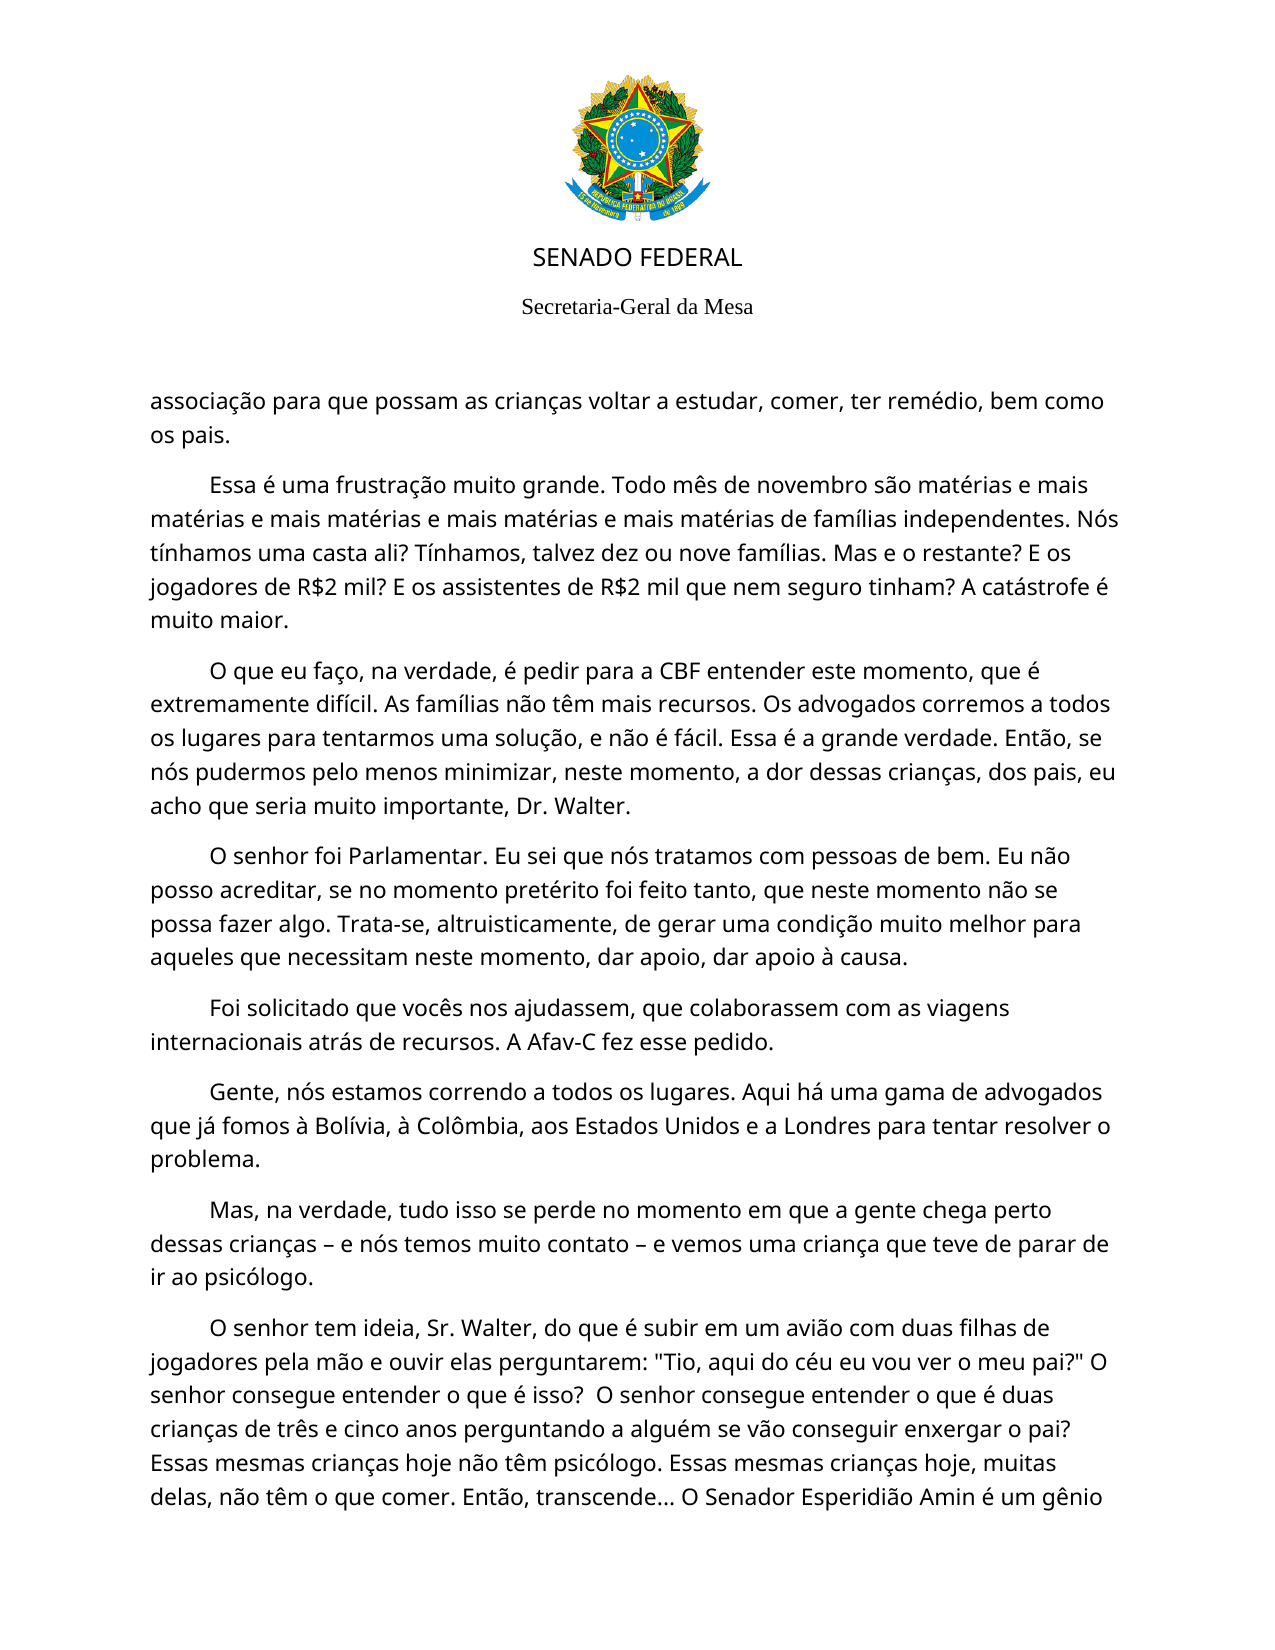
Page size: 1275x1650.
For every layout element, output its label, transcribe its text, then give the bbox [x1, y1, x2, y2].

text Gente, nós estamos correndo a todos os lugares. Aqui há uma gama de advogados que já fomos à Bolívia, à Colômbia, aos Estados Unidos e a Londres para tentar resolver o problema. [150, 1076, 1125, 1174]
picture [564, 75, 711, 221]
text Mas, na verdade, tudo isso se perde no momento em que a gente chega perto dessas crianças – e nós temos muito contato – e vemos uma criança que teve de parar de ir ao psicólogo. [150, 1194, 1125, 1292]
text Foi solicitado que vocês nos ajudassem, que colaborassem com as viagens internacionais atrás de recursos. A Afav-C fez esse pedido. [150, 992, 1125, 1057]
text O senhor foi Parlamentar. Eu sei que nós tratamos com pessoas de bem. Eu não posso acreditar, se no momento pretérito foi feito tanto, que neste momento não se possa fazer algo. Trata-se, altruisticamente, de gerar uma condição muito melhor para aqueles que necessitam neste momento, dar apoio, dar apoio à causa. [150, 840, 1125, 972]
text O que eu faço, na verdade, é pedir para a CBF entender este momento, que é extremamente difícil. As famílias não têm mais recursos. Os advogados corremos a todos os lugares para tentarmos uma solução, e não é fácil. Essa é a grande verdade. Então, se nós pudermos pelo menos minimizar, neste momento, a dor dessas crianças, dos pais, eu acho que seria muito importante, Dr. Walter. [150, 654, 1125, 821]
text Essa é uma frustração muito grande. Todo mês de novembro são matérias e mais matérias e mais matérias e mais matérias e mais matérias de famílias independentes. Nós tínhamos uma casta ali? Tínhamos, talvez dez ou nove famílias. Mas e o restante? E os jogadores de R$2 mil? E os assistentes de R$2 mil que nem seguro tinham? A catástrofe é muito maior. [150, 469, 1125, 635]
